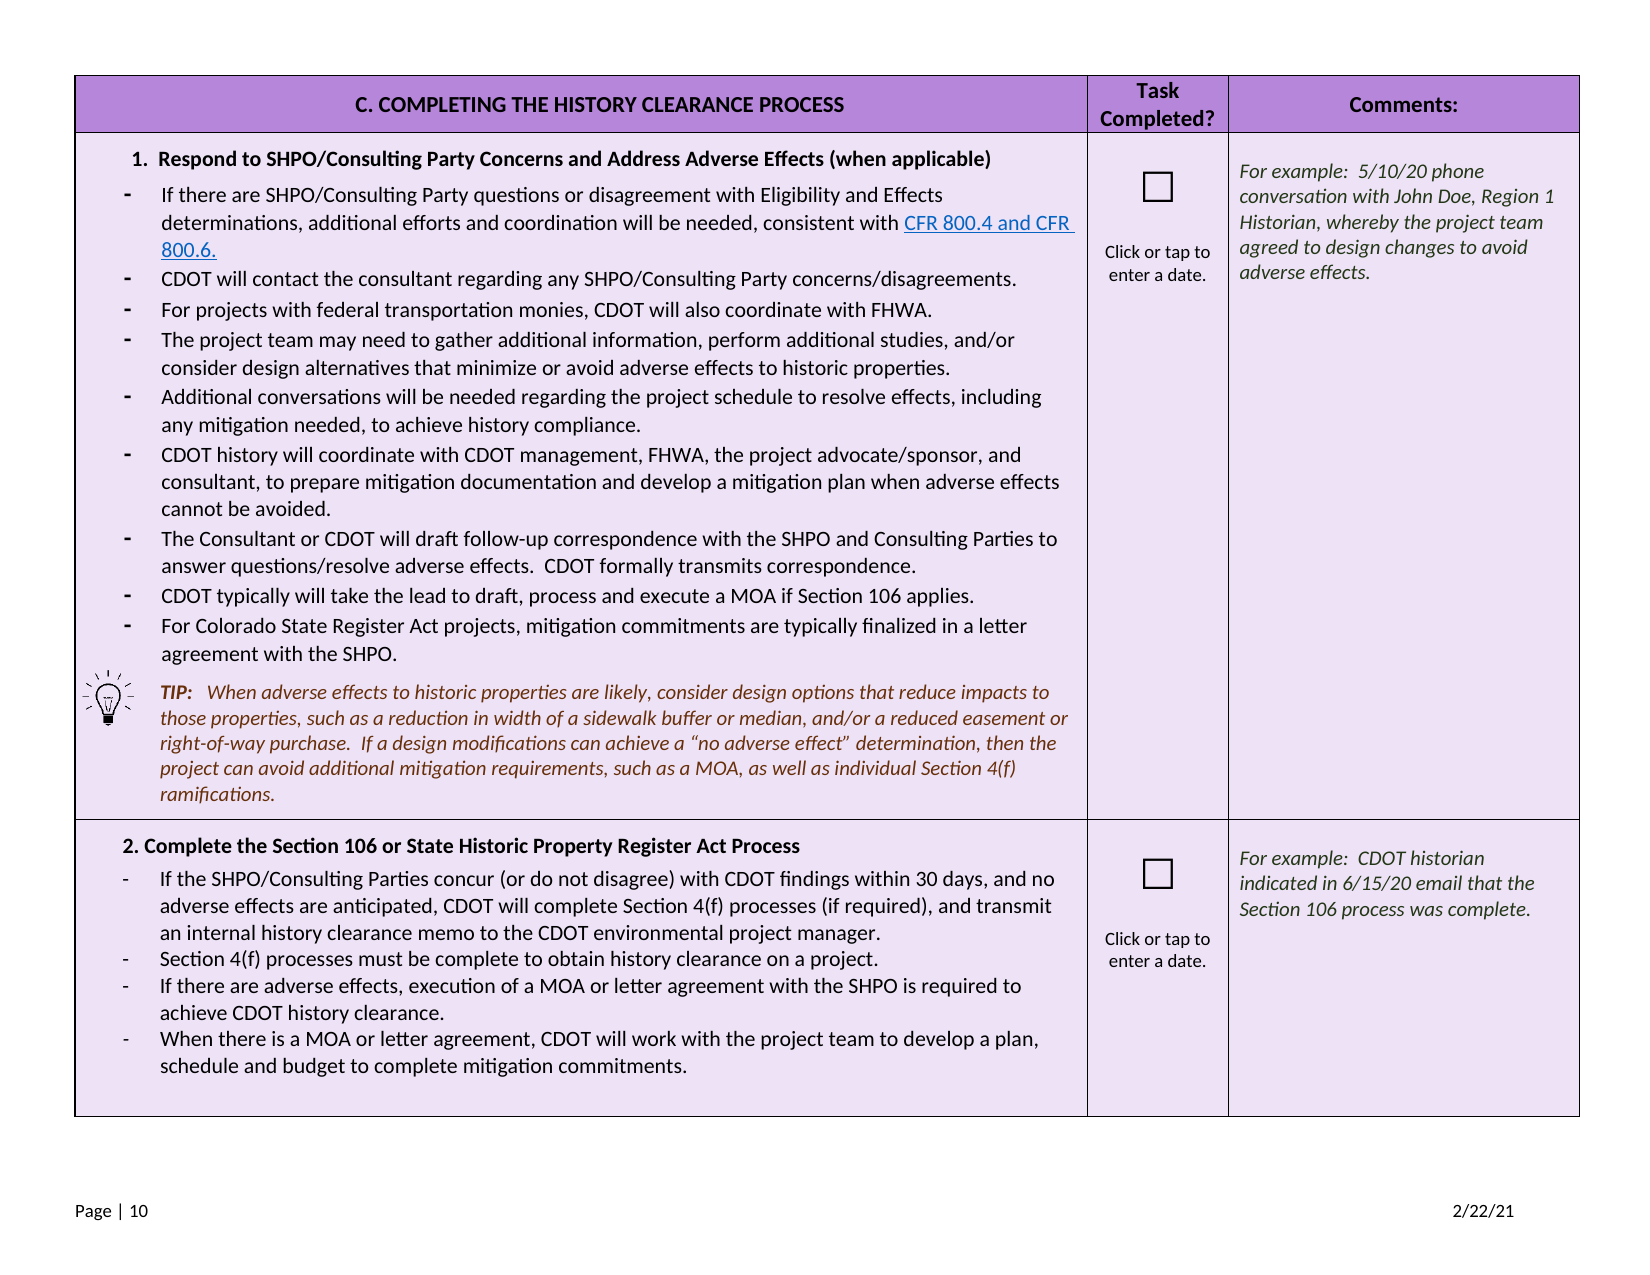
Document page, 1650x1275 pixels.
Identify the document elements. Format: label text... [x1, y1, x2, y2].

table_cell For example: CDOT historian indicated in 6/15/20 email that the Section 106 process was complete. [1229, 820, 1579, 1116]
table_cell [1088, 133, 1228, 819]
table_cell [1088, 820, 1228, 1116]
table_header Comments: [1229, 76, 1579, 132]
picture [78, 666, 138, 729]
table_header C. COMPLETING THE HISTORY CLEARANCE PROCESS [76, 76, 1087, 132]
table_cell 1. Respond to SHPO/Consulting Party Concerns and Address Adverse Effects (when applicable) If there are SHPO/Consulting Party questions or disagreement with Eligibility and Effects determinations, additional efforts and coordination will be needed, consistent with CFR 800.4 and CFR 800.6. CDOT will contact the consultant regarding any SHPO/Consulting Party concerns/disagreements. For projects with federal transportation monies, CDOT will also coordinate with FHWA. The project team may need to gather additional information, perform additional studies, and/or consider design alternatives that minimize or avoid adverse effects to historic properties. Additional conversations will be needed regarding the project schedule to resolve effects, including any mitigation needed, to achieve history compliance. CDOT history will coordinate with CDOT management, FHWA, the project advocate/sponsor, and consultant, to prepare mitigation documentation and develop a mitigation plan when adverse effects cannot be avoided. The Consultant or CDOT will draft follow-up correspondence with the SHPO and Consulting Parties to answer questions/resolve adverse effects. CDOT formally transmits correspondence. CDOT typically will take the lead to draft, process and execute a MOA if Section 106 applies. For Colorado State Register Act projects, mitigation commitments are typically finalized in a letter agreement with the SHPO. TIP: When adverse effects to historic properties are likely, consider design options that reduce impacts to those properties, such as a reduction in width of a sidewalk buffer or median, and/or a reduced easement or right-of-way purchase. If a design modifications can achieve a “no adverse effect” determination, then the project can avoid additional mitigation requirements, such as a MOA, as well as individual Section 4(f) ramifications. [76, 133, 1087, 819]
table_cell 2. Complete the Section 106 or State Historic Property Register Act Process If the SHPO/Consulting Parties concur (or do not disagree) with CDOT findings within 30 days, and no adverse effects are anticipated, CDOT will complete Section 4(f) processes (if required), and transmit an internal history clearance memo to the CDOT environmental project manager. Section 4(f) processes must be complete to obtain history clearance on a project. If there are adverse effects, execution of a MOA or letter agreement with the SHPO is required to achieve CDOT history clearance. When there is a MOA or letter agreement, CDOT will work with the project team to develop a plan, schedule and budget to complete mitigation commitments. [76, 820, 1087, 1116]
table_cell For example: 5/10/20 phone conversation with John Doe, Region 1 Historian, whereby the project team agreed to design changes to avoid adverse effects. [1229, 133, 1579, 819]
table_header Task Completed? [1088, 76, 1228, 132]
